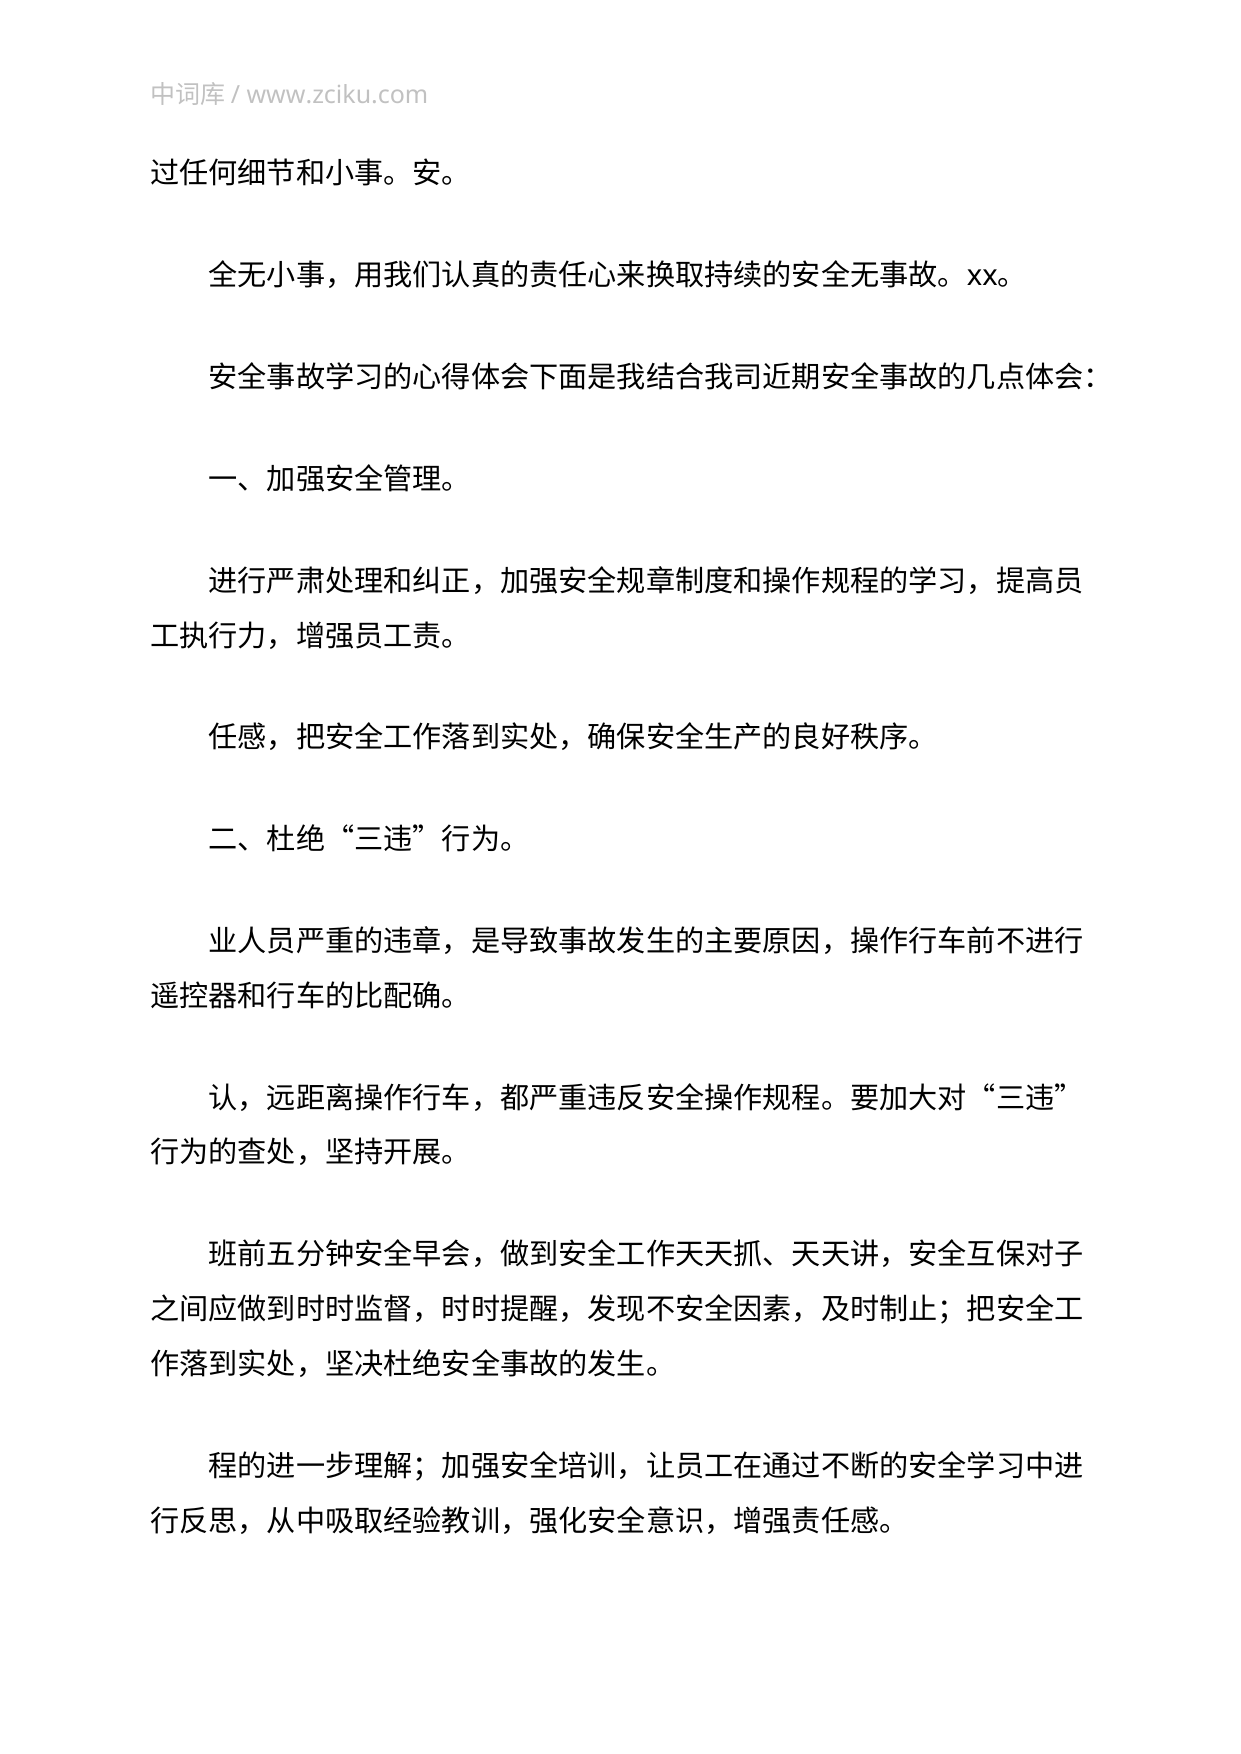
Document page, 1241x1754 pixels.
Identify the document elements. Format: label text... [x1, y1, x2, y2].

text 认，远距离操作行车，都严重违反安全操作规程。要加大对“三违”行为的查处，坚持开展。 [150, 1074, 1090, 1171]
text 业人员严重的违章，是导致事故发生的主要原因，操作行车前不进行遥控器和行车的比配确。 [150, 917, 1090, 1015]
text 任感，把安全工作落到实处，确保安全生产的良好秩序。 [150, 714, 1090, 756]
text 班前五分钟安全早会，做到安全工作天天抓、天天讲，安全互保对子之间应做到时时监督，时时提醒，发现不安全因素，及时制止；把安全工作落到实处，坚决杜绝安全事故的发生。 [150, 1231, 1090, 1383]
text 一、加强安全管理。 [150, 456, 1090, 498]
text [150, 150, 1090, 192]
text 进行严肃处理和纠正，加强安全规章制度和操作规程的学习，提高员工执行力，增强员工责。 [150, 557, 1090, 654]
text 安全事故学习的心得体会下面是我结合我司近期安全事故的几点体会： [150, 354, 1090, 396]
text 程的进一步理解；加强安全培训，让员工在通过不断的安全学习中进行反思，从中吸取经验教训，强化安全意识，增强责任感。 [150, 1442, 1090, 1539]
text 二、杜绝“三违”行为。 [150, 816, 1090, 858]
text 全无小事，用我们认真的责任心来换取持续的安全无事故。xx。 [150, 252, 1090, 294]
